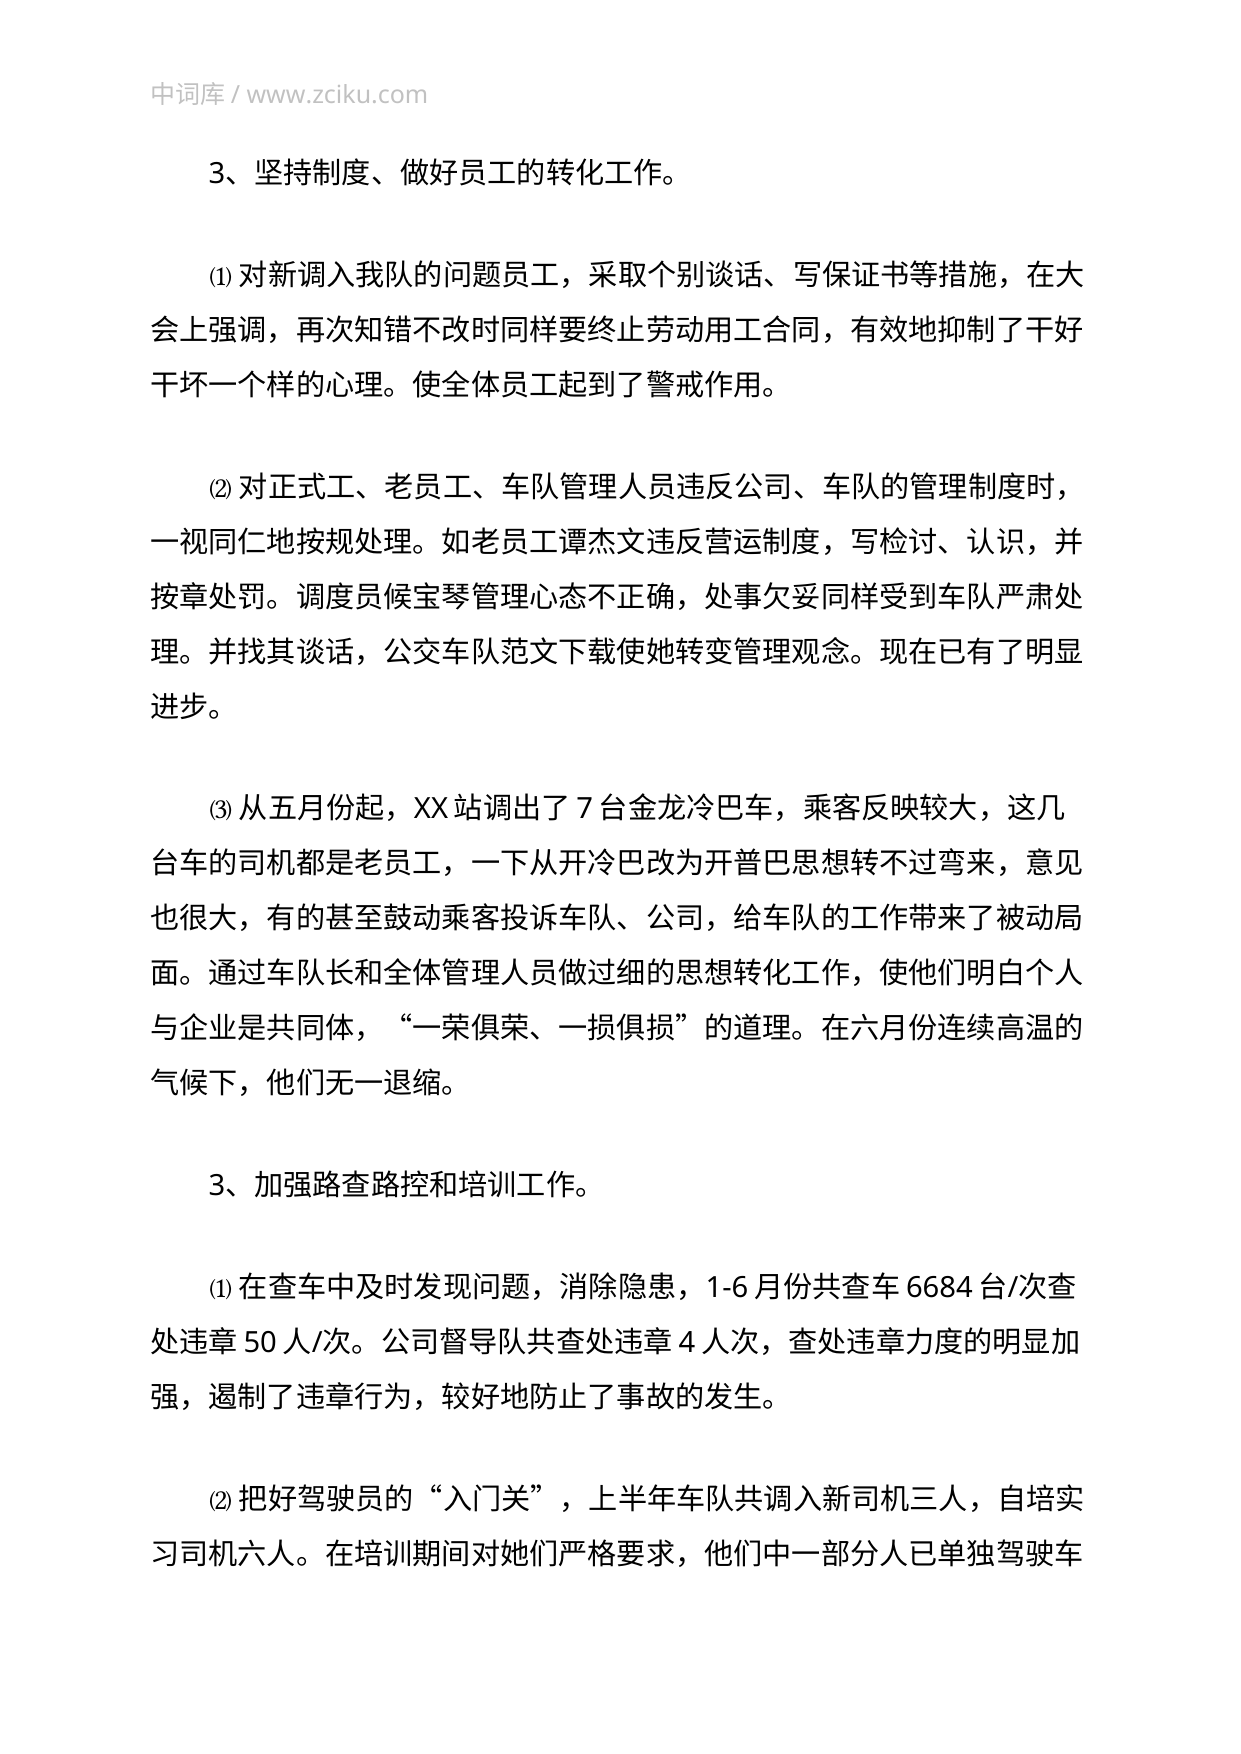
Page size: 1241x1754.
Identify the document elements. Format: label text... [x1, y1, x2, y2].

text ⑶从五月份起，XX站调出了7台金龙冷巴车，乘客反映较大，这几台车的司机都是老员工，一下从开冷巴改为开普巴思想转不过弯来，意见也很大，有的甚至鼓动乘客投诉车队、公司，给车队的工作带来了被动局面。通过车队长和全体管理人员做过细的思想转化工作，使他们明白个人与企业是共同体，“一荣俱荣、一损俱损”的道理。在六月份连续高温的气候下，他们无一退缩。 [150, 785, 1090, 1102]
text ⑵对正式工、老员工、车队管理人员违反公司、车队的管理制度时，一视同仁地按规处理。如老员工谭杰文违反营运制度，写检讨、认识，并按章处罚。调度员候宝琴管理心态不正确，处事欠妥同样受到车队严肃处理。并找其谈话，公交车队范文下载使她转变管理观念。现在已有了明显进步。 [150, 464, 1090, 726]
text 3、坚持制度、做好员工的转化工作。 [150, 150, 1090, 192]
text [150, 1475, 1090, 1572]
text 3、加强路查路控和培训工作。 [150, 1161, 1090, 1204]
text ⑴对新调入我队的问题员工，采取个别谈话、写保证书等措施，在大会上强调，再次知错不改时同样要终止劳动用工合同，有效地抑制了干好干坏一个样的心理。使全体员工起到了警戒作用。 [150, 252, 1090, 404]
text ⑴在查车中及时发现问题，消除隐患，1-6月份共查车6684台/次查处违章50人/次。公司督导队共查处违章4人次，查处违章力度的明显加强，遏制了违章行为，较好地防止了事故的发生。 [150, 1263, 1090, 1416]
